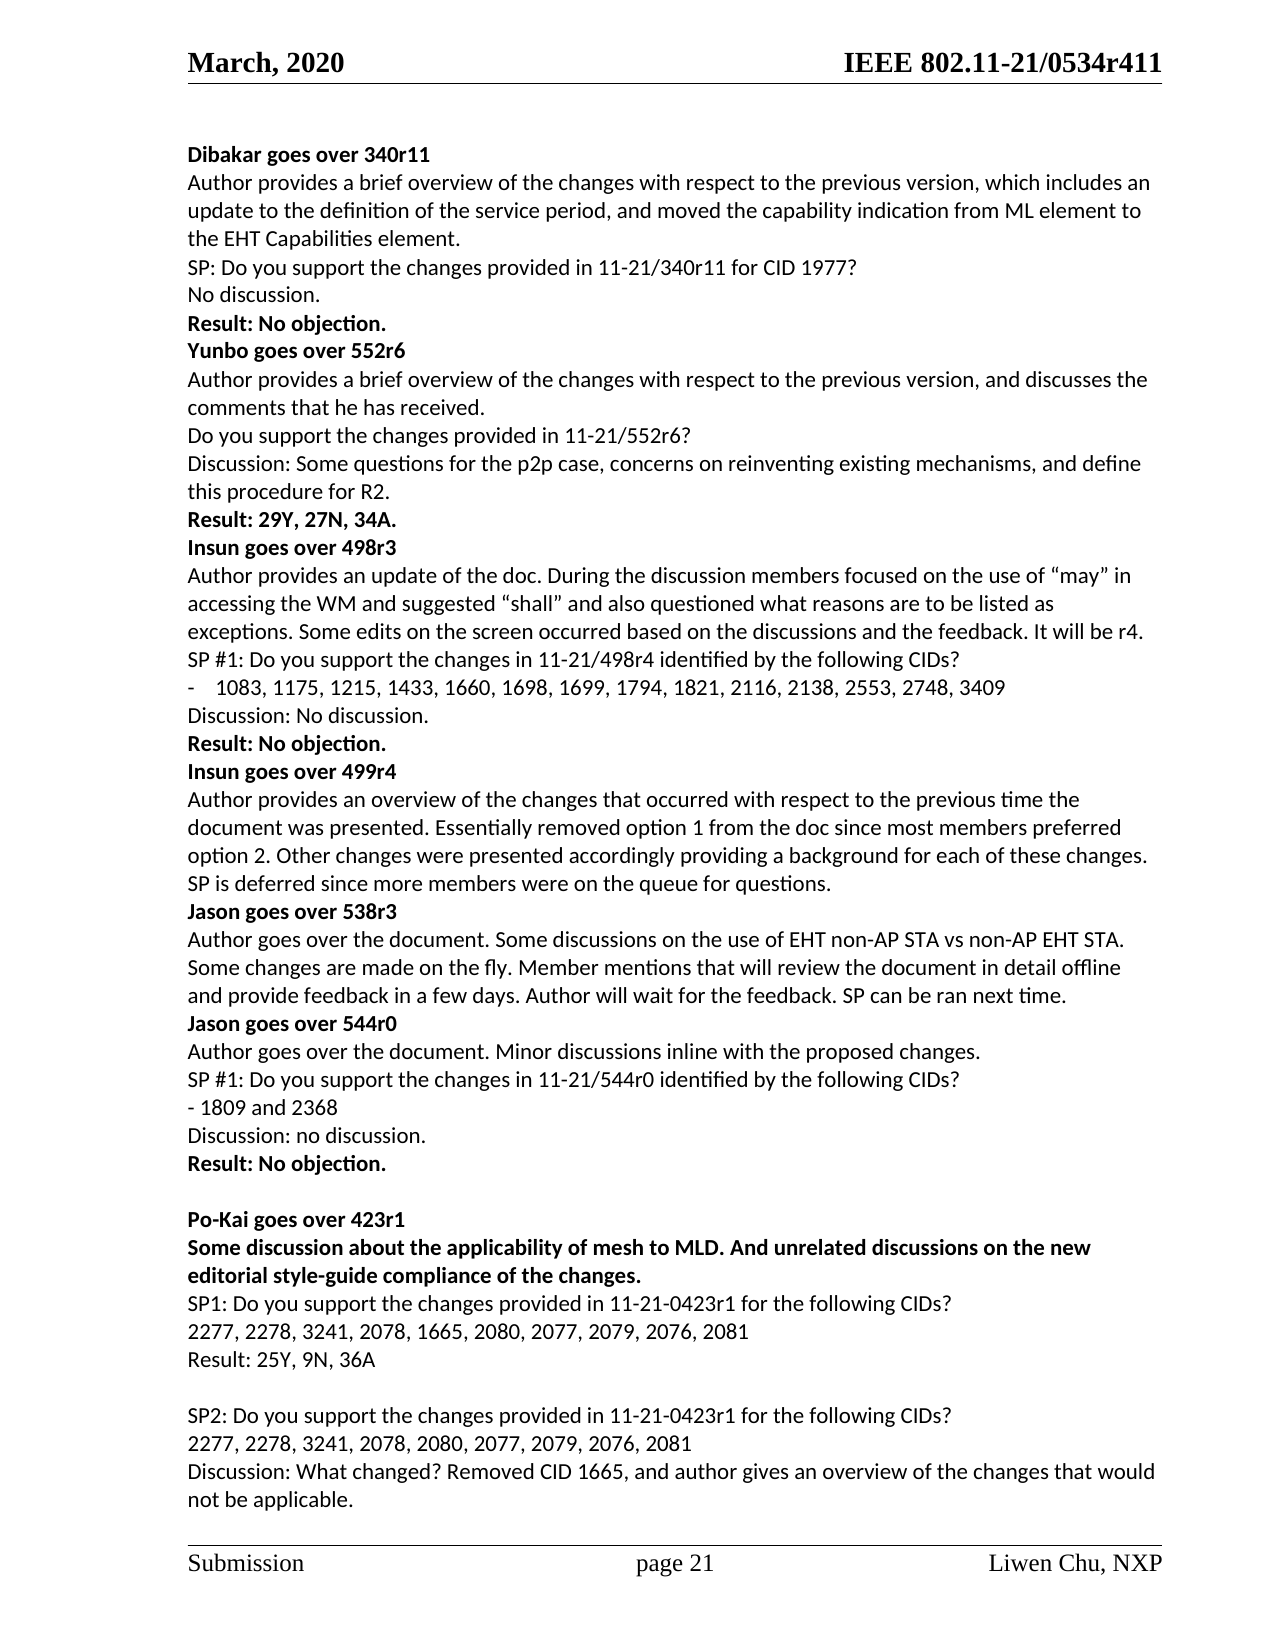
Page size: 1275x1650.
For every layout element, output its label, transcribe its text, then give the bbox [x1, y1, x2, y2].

text Discussion: Some questions for the p2p case, concerns on reinventing existing mechanisms, and define this procedure for R2. [187, 449, 1162, 505]
text Author provides an overview of the changes that occurred with respect to the previous time the document was presented. Essentially removed option 1 from the doc since most members preferred option 2. Other changes were presented accordingly providing a background for each of these changes. [187, 785, 1162, 869]
text Do you support the changes provided in 11-21/552r6? [187, 421, 1162, 449]
text Dibakar goes over 340r11 [187, 141, 1162, 168]
text Insun goes over 498r3 [187, 533, 1162, 561]
text SP2: Do you support the changes provided in 11-21-0423r1 for the following CIDs? [187, 1401, 1162, 1429]
text 2277, 2278, 3241, 2078, 2080, 2077, 2079, 2076, 2081 [187, 1429, 1162, 1457]
text SP #1: Do you support the changes in 11-21/544r0 identified by the following CIDs? [187, 1065, 1162, 1093]
text Author goes over the document. Some discussions on the use of EHT non-AP STA vs non-AP EHT STA. Some changes are made on the fly. Member mentions that will review the document in detail offline and provide feedback in a few days. Author will wait for the feedback. SP can be ran next time. [187, 925, 1162, 1009]
text 2277, 2278, 3241, 2078, 1665, 2080, 2077, 2079, 2076, 2081 [187, 1317, 1162, 1345]
text - 1809 and 2368 [187, 1093, 1162, 1121]
text Result: 29Y, 27N, 34A. [187, 505, 1162, 533]
text Insun goes over 499r4 [187, 757, 1162, 785]
text - 1083, 1175, 1215, 1433, 1660, 1698, 1699, 1794, 1821, 2116, 2138, 2553, 2748, 3409 [187, 673, 1162, 701]
text Result: No objection. [187, 1149, 1162, 1177]
text Jason goes over 544r0 [187, 1009, 1162, 1037]
text Discussion: What changed? Removed CID 1665, and author gives an overview of the changes that would not be applicable. [187, 1457, 1162, 1513]
text Discussion: no discussion. [187, 1121, 1162, 1149]
text Result: No objection. [187, 309, 1162, 337]
text Result: 25Y, 9N, 36A [187, 1345, 1162, 1373]
text Author provides an update of the doc. During the discussion members focused on the use of “may” in accessing the WM and suggested “shall” and also questioned what reasons are to be listed as exceptions. Some edits on the screen occurred based on the discussions and the feedback. It will be r4. [187, 561, 1162, 645]
text SP: Do you support the changes provided in 11-21/340r11 for CID 1977? [187, 253, 1162, 281]
text Result: No objection. [187, 729, 1162, 757]
text Author goes over the document. Minor discussions inline with the proposed changes. [187, 1037, 1162, 1065]
text Yunbo goes over 552r6 [187, 337, 1162, 365]
text Author provides a brief overview of the changes with respect to the previous version, and discusses the comments that he has received. [187, 365, 1162, 421]
text Author provides a brief overview of the changes with respect to the previous version, which includes an update to the definition of the service period, and moved the capability indication from ML element to the EHT Capabilities element. [187, 168, 1162, 253]
text SP1: Do you support the changes provided in 11-21-0423r1 for the following CIDs? [187, 1289, 1162, 1317]
text Some discussion about the applicability of mesh to MLD. And unrelated discussions on the new editorial style-guide compliance of the changes. [187, 1233, 1162, 1289]
text SP #1: Do you support the changes in 11-21/498r4 identified by the following CIDs? [187, 645, 1162, 673]
text Po-Kai goes over 423r1 [187, 1205, 1162, 1233]
text Discussion: No discussion. [187, 701, 1162, 729]
text SP is deferred since more members were on the queue for questions. [187, 869, 1162, 897]
text Jason goes over 538r3 [187, 897, 1162, 925]
text No discussion. [187, 281, 1162, 309]
